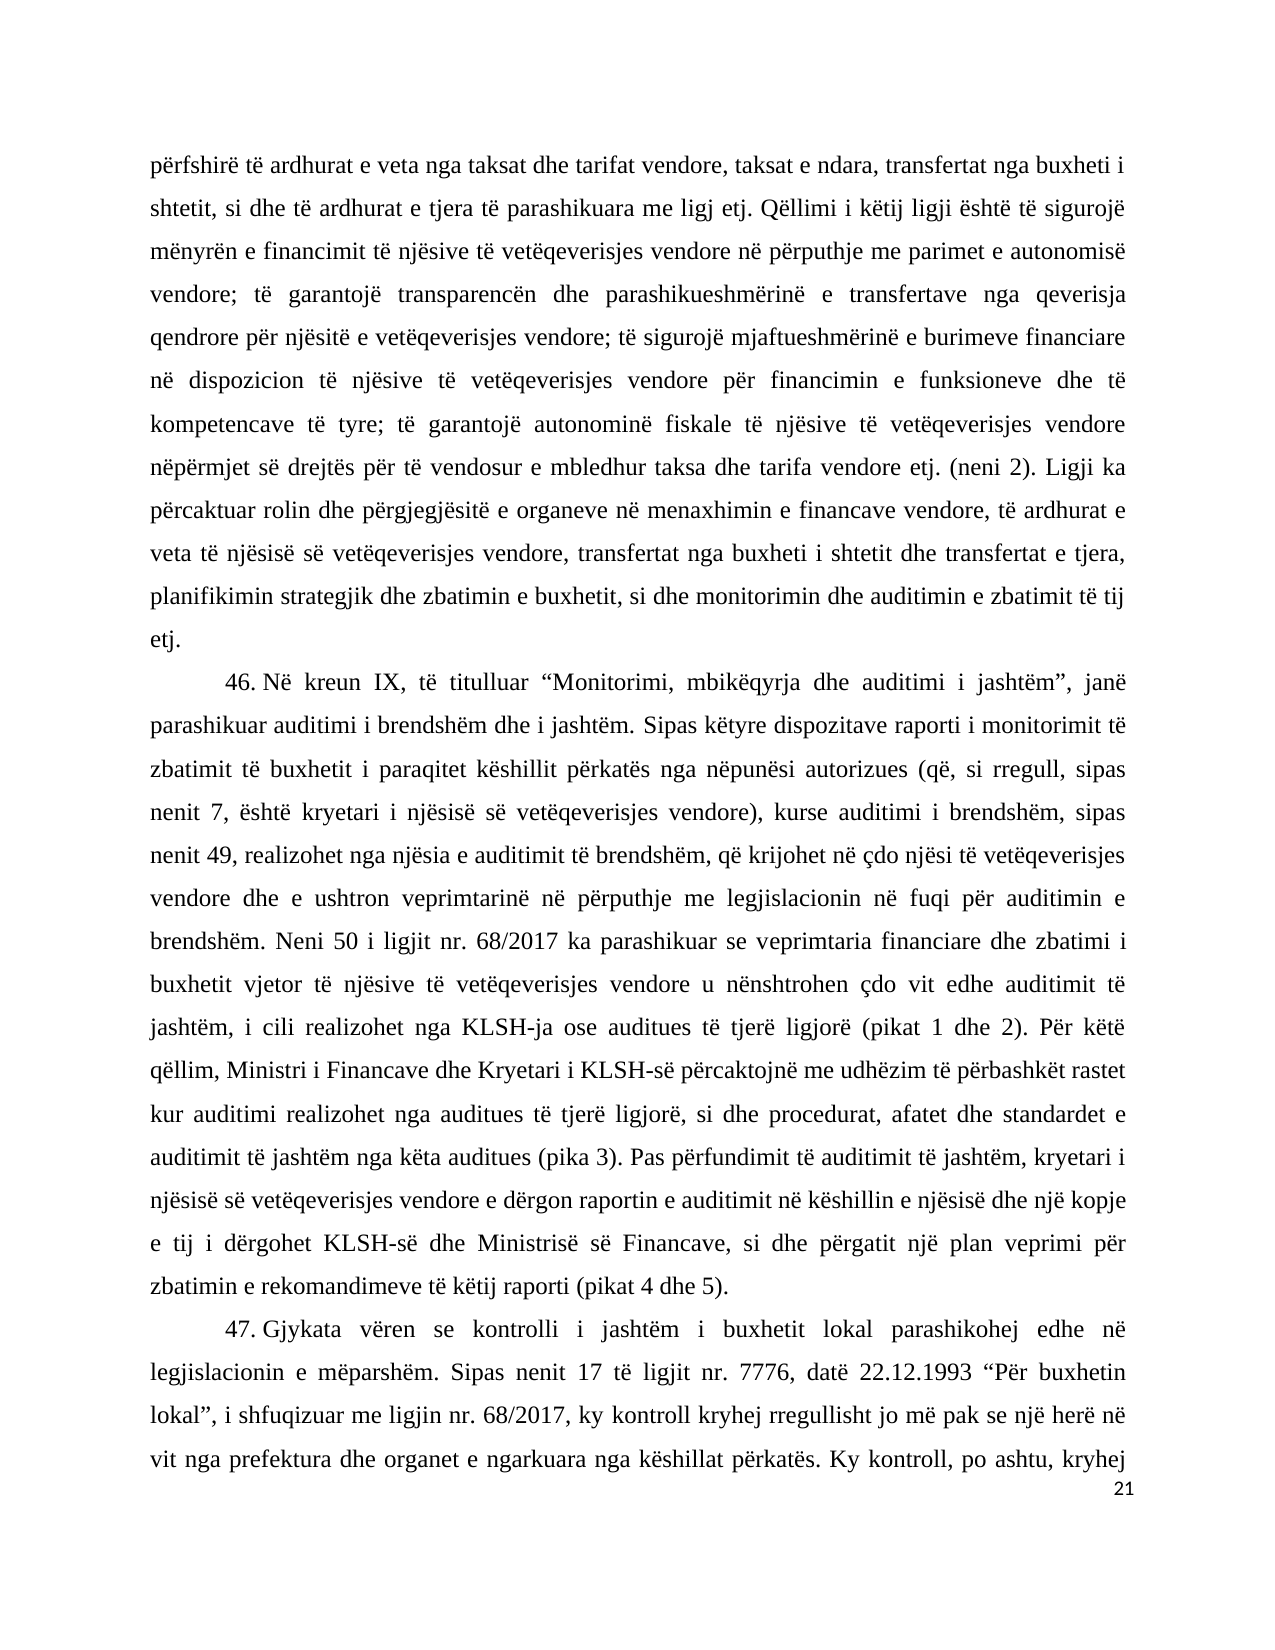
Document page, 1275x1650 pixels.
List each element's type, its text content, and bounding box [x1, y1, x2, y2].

list Në kreun IX, të titulluar “Monitorimi, mbikëqyrja dhe auditimi i jashtëm”, janë parashikuar auditimi i brendshëm dhe i jashtëm. Sipas këtyre dispozitave raporti i monitorimit të zbatimit të buxhetit i paraqitet këshillit përkatës nga nëpunësi autorizues (që, si rregull, sipas nenit 7, është kryetari i njësisë së vetëqeverisjes vendore), kurse auditimi i brendshëm, sipas nenit 49, realizohet nga njësia e auditimit të brendshëm, që krijohet në çdo njësi të vetëqeverisjes vendore dhe e ushtron veprimtarinë në përputhje me legjislacionin në fuqi për auditimin e brendshëm. Neni 50 i ligjit nr. 68/2017 ka parashikuar se veprimtaria financiare dhe zbatimi i buxhetit vjetor të njësive të vetëqeverisjes vendore u nënshtrohen çdo vit edhe auditimit të jashtëm, i cili realizohet nga KLSH-ja ose auditues të tjerë ligjorë (pikat 1 dhe 2). Për këtë qëllim, Ministri i Financave dhe Kryetari i KLSH-së përcaktojnë me udhëzim të përbashkët rastet kur auditimi realizohet nga auditues të tjerë ligjorë, si dhe procedurat, afatet dhe standardet e auditimit të jashtëm nga këta auditues (pika 3). Pas përfundimit të auditimit të jashtëm, kryetari i njësisë së vetëqeverisjes vendore e dërgon raportin e auditimit në këshillin e njësisë dhe një kopje e tij i dërgohet KLSH-së dhe Ministrisë së Financave, si dhe përgatit një plan veprimi për zbatimin e rekomandimeve të këtij raporti (pikat 4 dhe 5). [150, 667, 1127, 1300]
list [150, 1314, 1127, 1472]
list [150, 150, 1127, 653]
